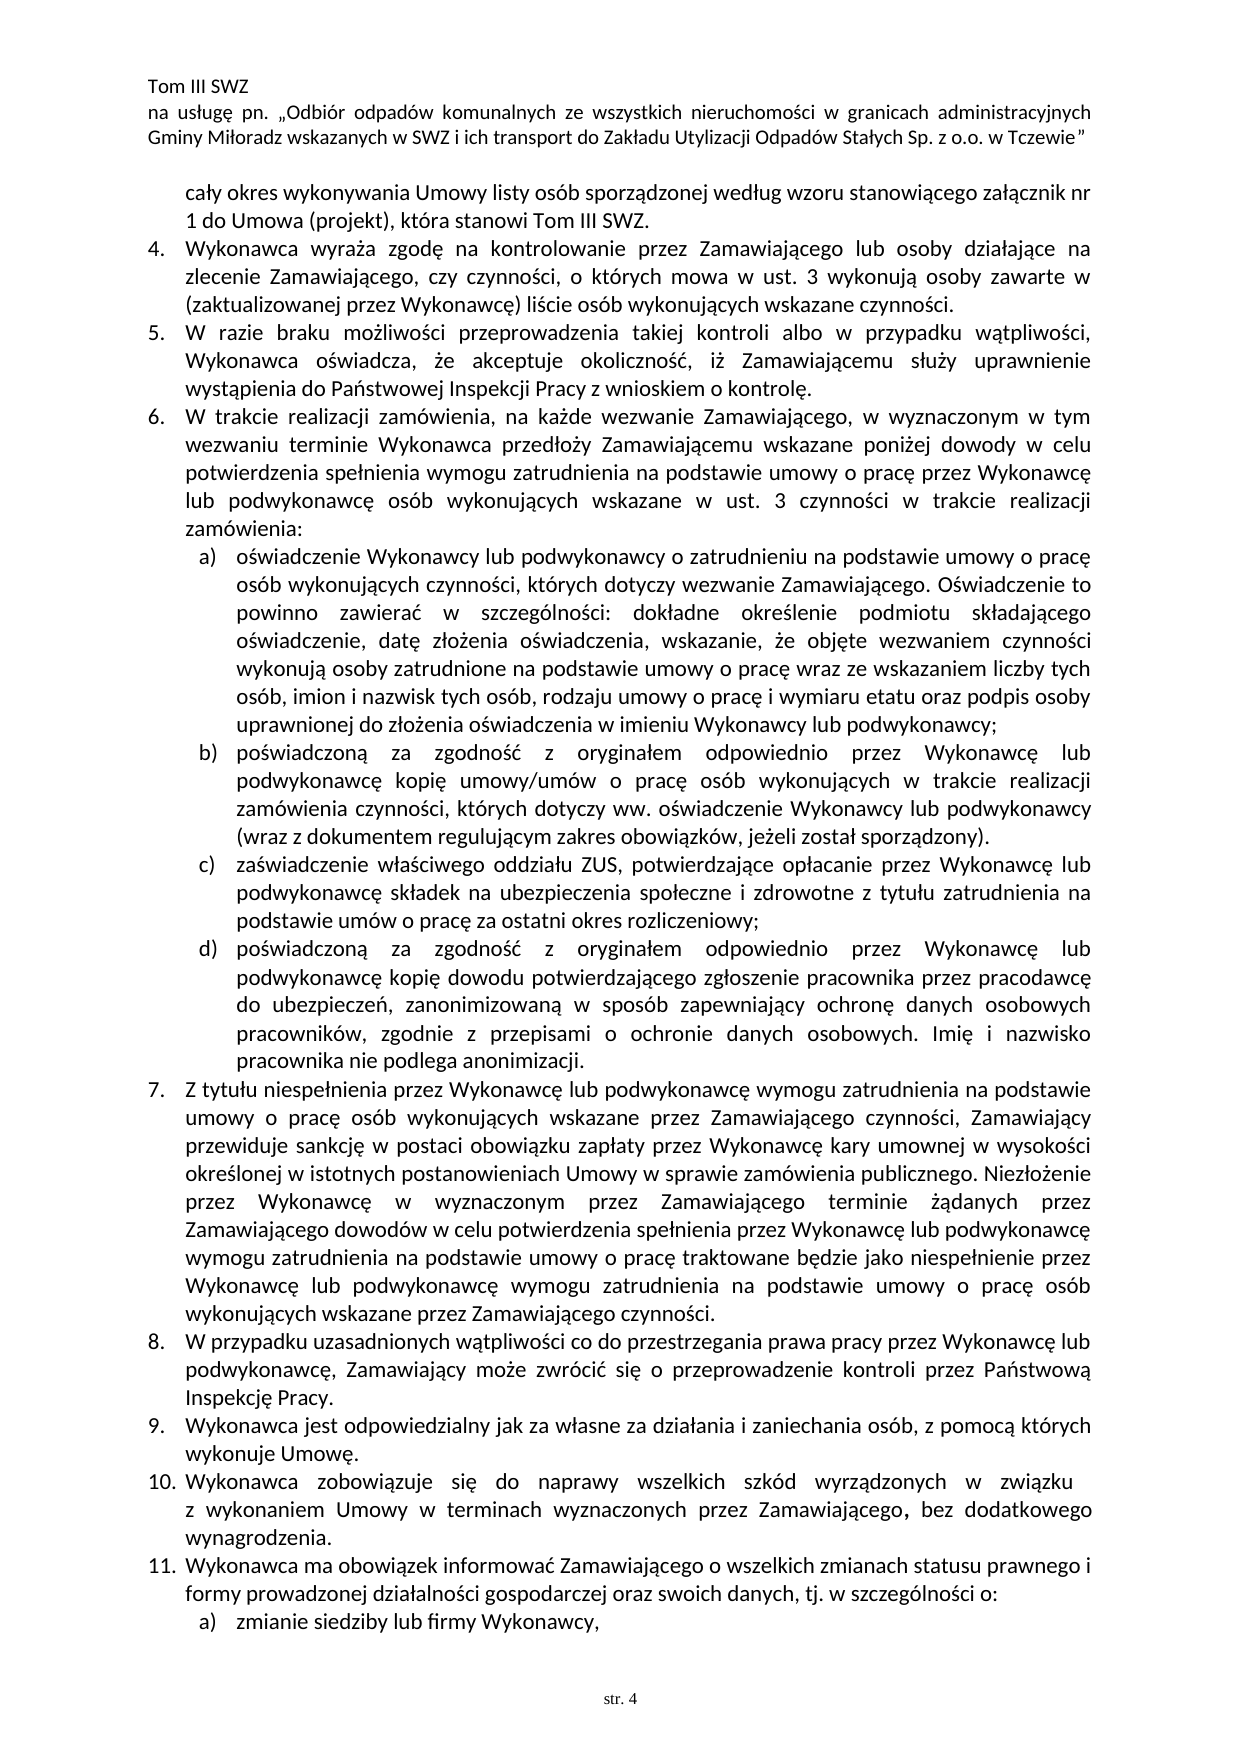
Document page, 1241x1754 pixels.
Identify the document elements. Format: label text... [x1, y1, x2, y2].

list poświadczoną za zgodność z oryginałem odpowiednio przez Wykonawcę lub podwykonawcę kopię umowy/umów o pracę osób wykonujących w trakcie realizacji zamówienia czynności, których dotyczy ww. oświadczenie Wykonawcy lub podwykonawcy (wraz z dokumentem regulującym zakres obowiązków, jeżeli został sporządzony). [199, 738, 1093, 851]
list Wykonawca zobowiązuje się do naprawy wszelkich szkód wyrządzonych w związku z wykonaniem Umowy w terminach wyznaczonych przez Zamawiającego, bez dodatkowego wynagrodzenia. [148, 1467, 1093, 1551]
list zaświadczenie właściwego oddziału ZUS, potwierdzające opłacanie przez Wykonawcę lub podwykonawcę składek na ubezpieczenia społeczne i zdrowotne z tytułu zatrudnienia na podstawie umów o pracę za ostatni okres rozliczeniowy; [199, 851, 1093, 934]
list W razie braku możliwości przeprowadzenia takiej kontroli albo w przypadku wątpliwości, Wykonawca oświadcza, że akceptuje okoliczność, iż Zamawiającemu służy uprawnienie wystąpienia do Państwowej Inspekcji Pracy z wnioskiem o kontrolę. [148, 318, 1093, 402]
list Wykonawca jest odpowiedzialny jak za własne za działania i zaniechania osób, z pomocą których wykonuje Umowę. [148, 1411, 1093, 1467]
list zmianie siedziby lub firmy Wykonawcy, [199, 1607, 1093, 1635]
list W trakcie realizacji zamówienia, na każde wezwanie Zamawiającego, w wyznaczonym w tym wezwaniu terminie Wykonawca przedłoży Zamawiającemu wskazane poniżej dowody w celu potwierdzenia spełnienia wymogu zatrudnienia na podstawie umowy o pracę przez Wykonawcę lub podwykonawcę osób wykonujących wskazane w ust. 3 czynności w trakcie realizacji zamówienia: [148, 402, 1093, 542]
list poświadczoną za zgodność z oryginałem odpowiednio przez Wykonawcę lub podwykonawcę kopię dowodu potwierdzającego zgłoszenie pracownika przez pracodawcę do ubezpieczeń, zanonimizowaną w sposób zapewniający ochronę danych osobowych pracowników, zgodnie z przepisami o ochronie danych osobowych. Imię i nazwisko pracownika nie podlega anonimizacji. [199, 934, 1093, 1075]
list Wykonawca ma obowiązek informować Zamawiającego o wszelkich zmianach statusu prawnego i formy prowadzonej działalności gospodarczej oraz swoich danych, tj. w szczególności o: [148, 1551, 1093, 1607]
list Wykonawca wyraża zgodę na kontrolowanie przez Zamawiającego lub osoby działające na zlecenie Zamawiającego, czy czynności, o których mowa w ust. 3 wykonują osoby zawarte w (zaktualizowanej przez Wykonawcę) liście osób wykonujących wskazane czynności. [148, 234, 1093, 318]
list W przypadku uzasadnionych wątpliwości co do przestrzegania prawa pracy przez Wykonawcę lub podwykonawcę, Zamawiający może zwrócić się o przeprowadzenie kontroli przez Państwową Inspekcję Pracy. [148, 1327, 1093, 1411]
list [148, 178, 1093, 234]
list oświadczenie Wykonawcy lub podwykonawcy o zatrudnieniu na podstawie umowy o pracę osób wykonujących czynności, których dotyczy wezwanie Zamawiającego. Oświadczenie to powinno zawierać w szczególności: dokładne określenie podmiotu składającego oświadczenie, datę złożenia oświadczenia, wskazanie, że objęte wezwaniem czynności wykonują osoby zatrudnione na podstawie umowy o pracę wraz ze wskazaniem liczby tych osób, imion i nazwisk tych osób, rodzaju umowy o pracę i wymiaru etatu oraz podpis osoby uprawnionej do złożenia oświadczenia w imieniu Wykonawcy lub podwykonawcy; [199, 542, 1093, 738]
list Z tytułu niespełnienia przez Wykonawcę lub podwykonawcę wymogu zatrudnienia na podstawie umowy o pracę osób wykonujących wskazane przez Zamawiającego czynności, Zamawiający przewiduje sankcję w postaci obowiązku zapłaty przez Wykonawcę kary umownej w wysokości określonej w istotnych postanowieniach Umowy w sprawie zamówienia publicznego. Niezłożenie przez Wykonawcę w wyznaczonym przez Zamawiającego terminie żądanych przez Zamawiającego dowodów w celu potwierdzenia spełnienia przez Wykonawcę lub podwykonawcę wymogu zatrudnienia na podstawie umowy o pracę traktowane będzie jako niespełnienie przez Wykonawcę lub podwykonawcę wymogu zatrudnienia na podstawie umowy o pracę osób wykonujących wskazane przez Zamawiającego czynności. [148, 1075, 1093, 1327]
